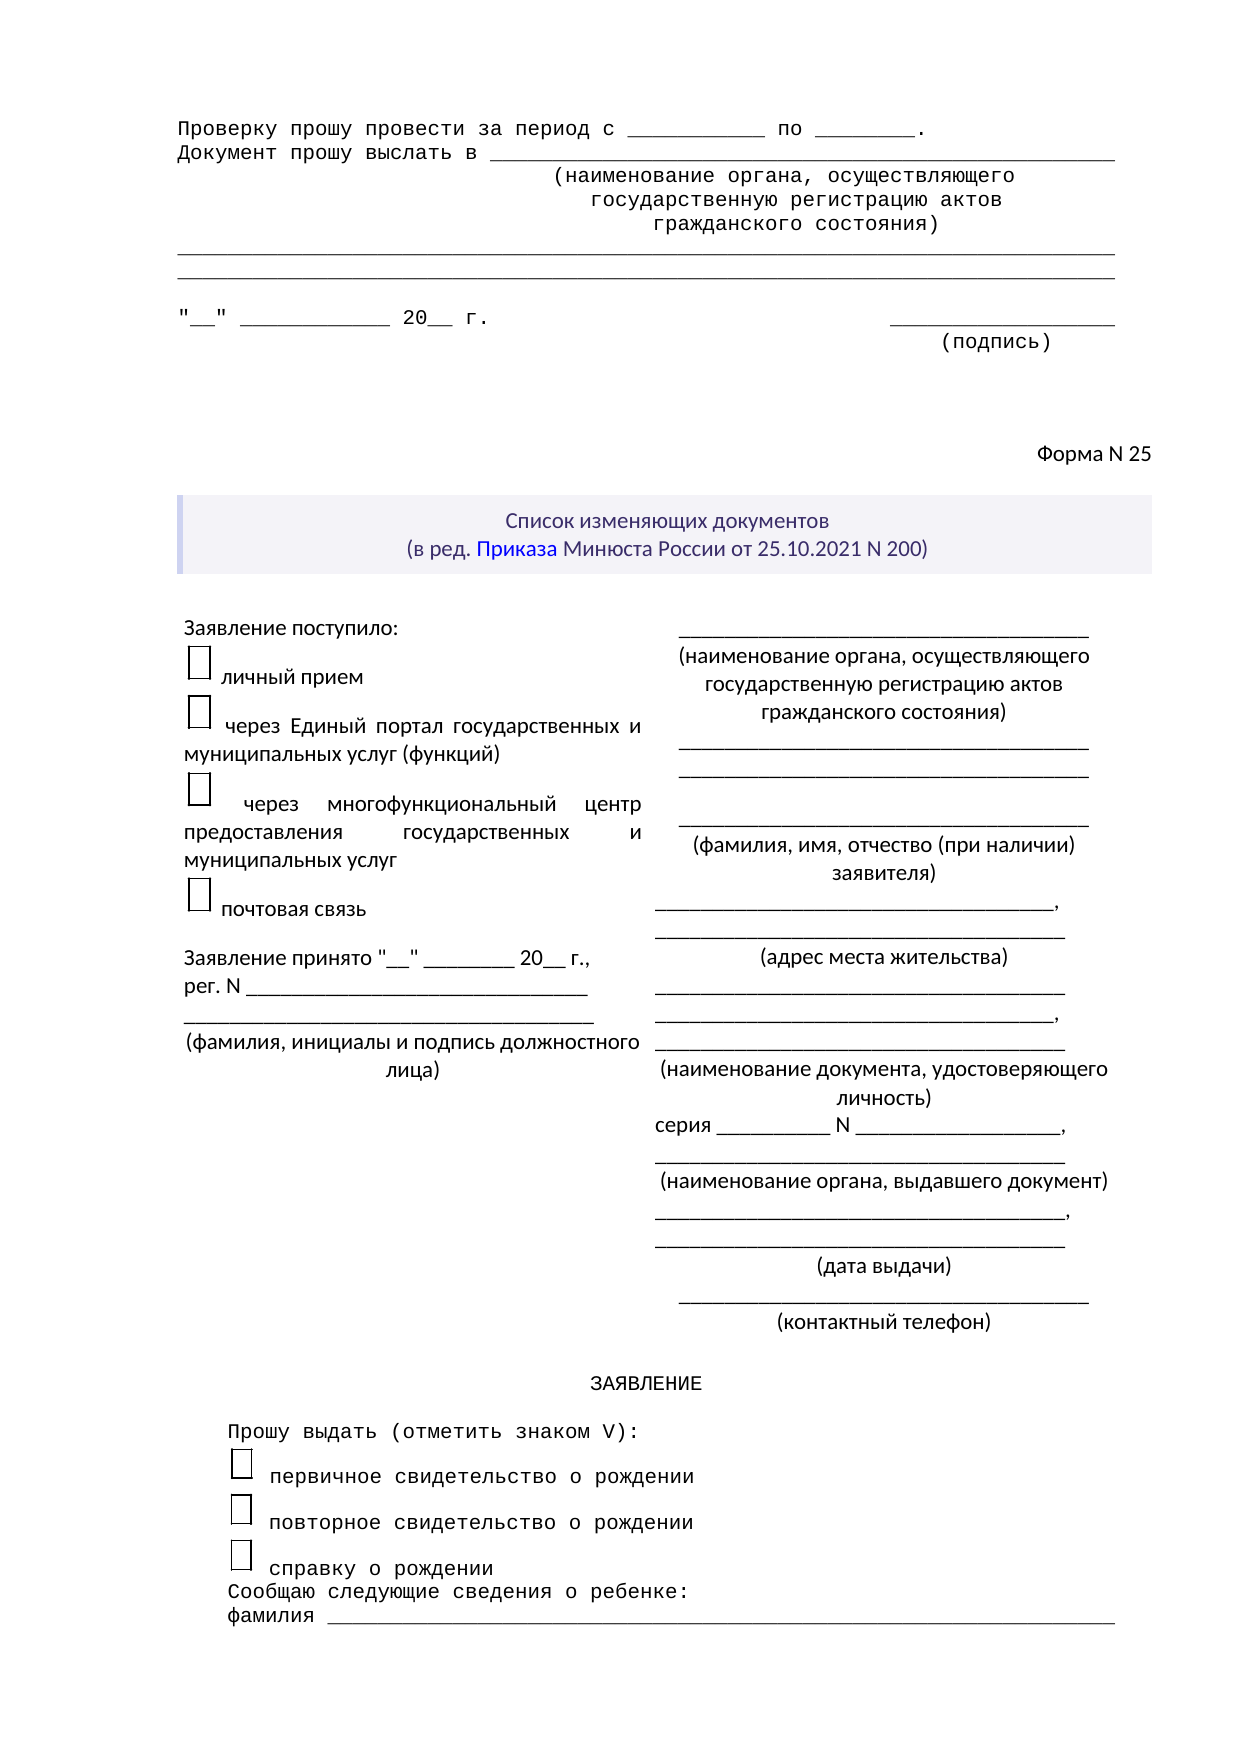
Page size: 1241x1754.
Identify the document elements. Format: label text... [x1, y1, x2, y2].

text гражданского состояния) [177, 213, 1152, 236]
text ___________________________________________________________________________ [177, 236, 1152, 260]
text (подпись) [177, 331, 1152, 354]
text Сообщаю следующие сведения о ребенке: [177, 1581, 1152, 1605]
text Проверку прошу провести за период с ___________ по ________. [177, 118, 1152, 142]
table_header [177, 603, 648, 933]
text Прошу выдать (отметить знаком V): [177, 1421, 1152, 1444]
text фамилия _______________________________________________________________ [177, 1605, 1152, 1629]
text Документ прошу выслать в __________________________________________________ [177, 142, 1152, 165]
text ___________________________________________________________________________ [177, 260, 1152, 284]
text "__" ____________ 20__ г. __________________ [177, 307, 1152, 331]
text Форма N 25 [177, 439, 1152, 467]
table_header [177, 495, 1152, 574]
text (наименование органа, осуществляющего [177, 165, 1152, 189]
text справку о рождении [177, 1536, 1152, 1581]
text повторное свидетельство о рождении [177, 1490, 1152, 1536]
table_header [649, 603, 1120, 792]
text государственную регистрацию актов [177, 189, 1152, 213]
text ЗАЯВЛЕНИЕ [177, 1373, 1152, 1397]
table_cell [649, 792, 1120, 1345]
text первичное свидетельство о рождении [177, 1444, 1152, 1490]
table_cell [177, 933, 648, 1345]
